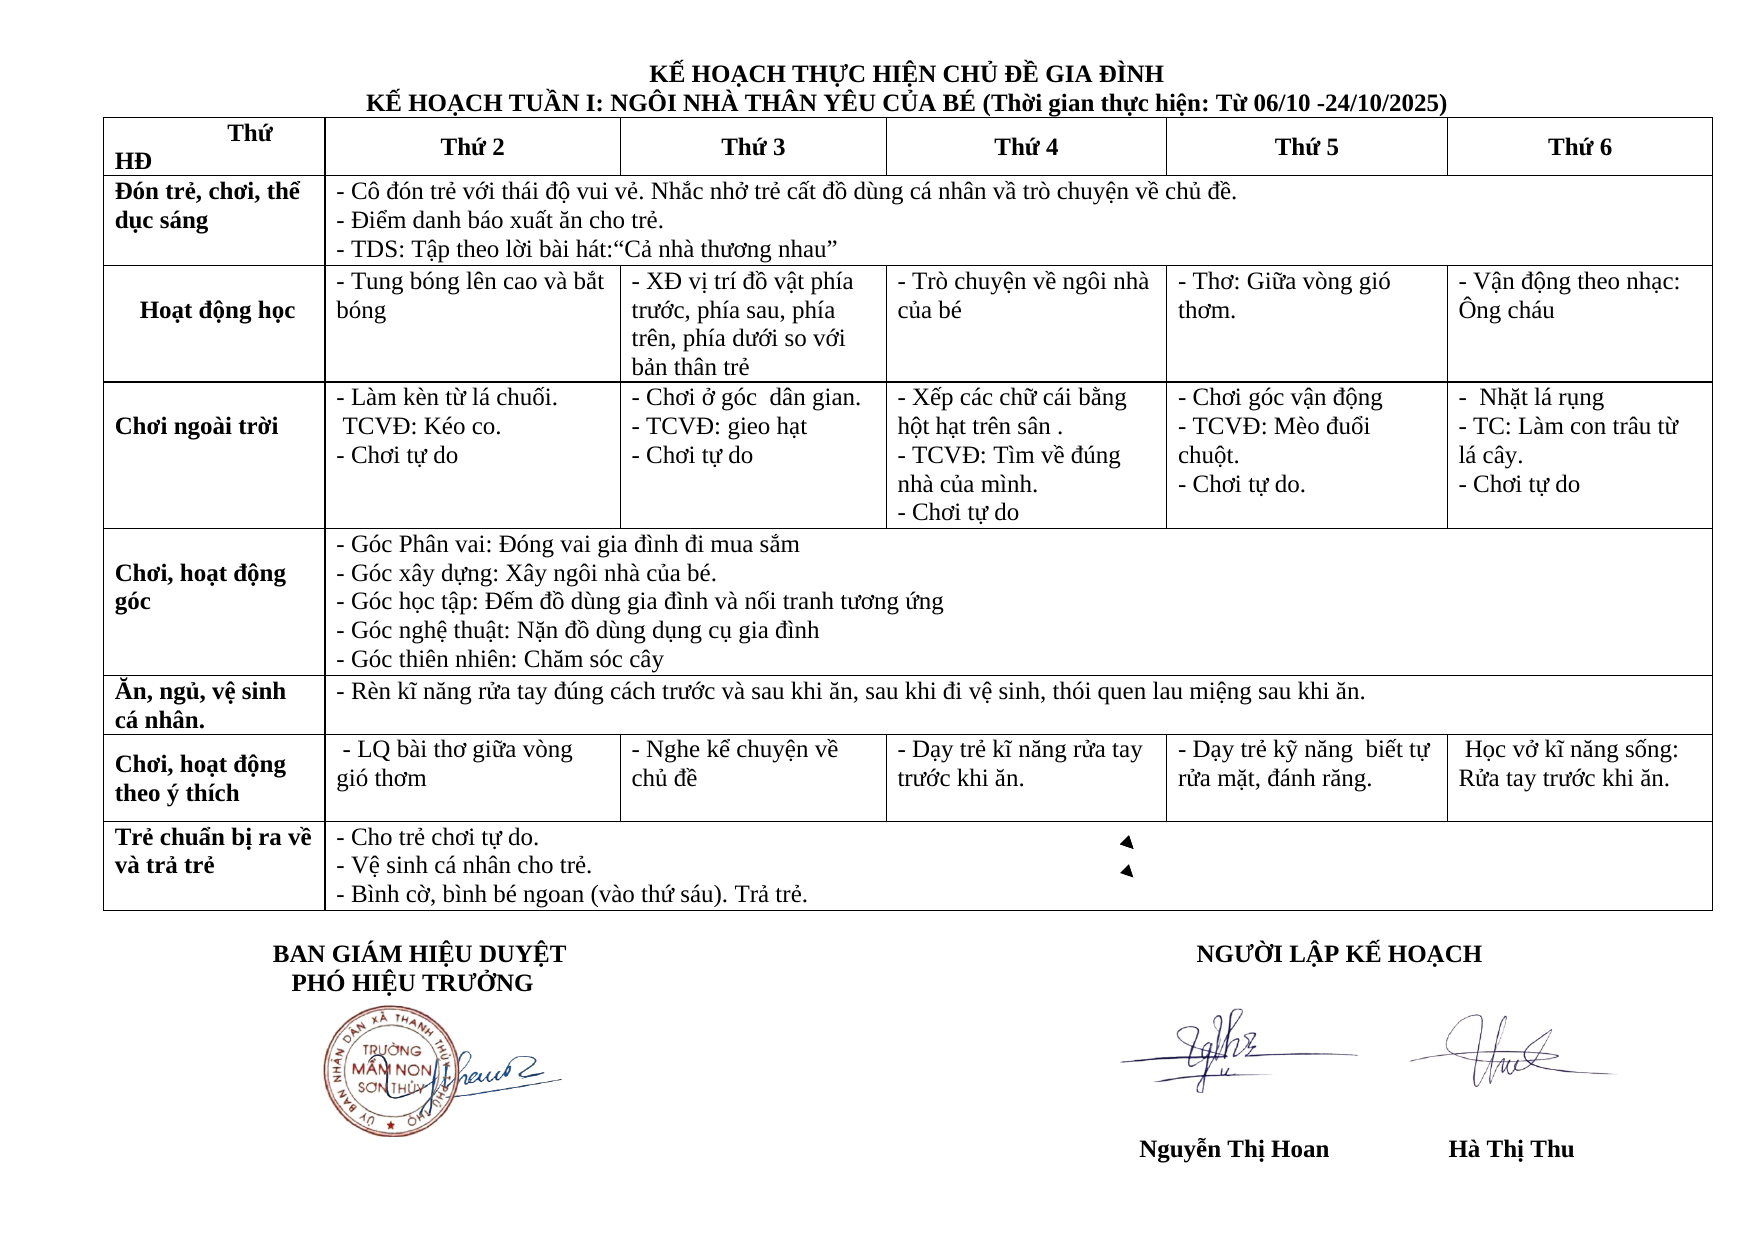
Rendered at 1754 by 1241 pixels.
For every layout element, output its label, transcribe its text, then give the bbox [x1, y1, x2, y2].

table_header Thứ 4 [887, 118, 1166, 175]
picture [320, 1000, 562, 1137]
table_cell - Trò chuyện về ngôi nhà của bé [887, 266, 1166, 381]
table_cell - Vận động theo nhạc: Ông cháu [1448, 266, 1712, 381]
table_cell Chơi ngoài trời [104, 383, 324, 528]
table_cell Học vở kĩ năng sống: Rửa tay trước khi ăn. [1448, 735, 1712, 821]
table_cell - Cô đón trẻ với thái độ vui vẻ. Nhắc nhở trẻ cất đồ dùng cá nhân vầ trò chuyện về chủ đề. - Điểm danh báo xuất ăn cho trẻ. - TDS: Tập theo lời bài hát:“Cả nhà thương nhau” [326, 176, 1712, 265]
table_cell Đón trẻ, chơi, thể dục sáng [104, 176, 324, 265]
table_header NGƯỜI LẬP KẾ HOẠCH Nguyễn Thị Hoan Hà Thị Thu [884, 939, 1632, 1162]
table_cell Hoạt động học [104, 266, 324, 381]
table_cell - Nghe kể chuyện về chủ đề [621, 735, 886, 821]
table_cell - Tung bóng lên cao và bắt bóng [326, 266, 620, 381]
table_header Thứ 2 [326, 118, 620, 175]
table_cell - Thơ: Giữa vòng gió thơm. [1167, 266, 1447, 381]
text KẾ HOẠCH THỰC HIỆN CHỦ ĐỀ GIA ĐÌNH [148, 59, 1665, 88]
table_cell - XĐ vị trí đồ vật phía trước, phía sau, phía trên, phía dưới so với bản thân trẻ [621, 266, 886, 381]
table_header Thứ HĐ [104, 118, 324, 175]
table_cell Trẻ chuẩn bị ra về và trả trẻ [104, 822, 324, 909]
table_cell - Chơi ở góc dân gian. - TCVĐ: gieo hạt - Chơi tự do [621, 383, 886, 528]
table_cell - Nhặt lá rụng - TC: Làm con trâu từ lá cây. - Chơi tự do [1448, 383, 1712, 528]
table_cell - Góc Phân vai: Đóng vai gia đình đi mua sắm - Góc xây dựng: Xây ngôi nhà của bé. - Góc học tập: Đếm đồ dùng gia đình và nối tranh tương ứng - Góc nghệ thuật: Nặn đồ dùng dụng cụ gia đình - Góc thiên nhiên: Chăm sóc cây [326, 529, 1712, 675]
table_header Thứ 6 [1448, 118, 1712, 175]
table_cell - Cho trẻ chơi tự do. - Vệ sinh cá nhân cho trẻ. - Bình cờ, bình bé ngoan (vào thứ sáu). Trả trẻ. [326, 822, 1712, 909]
table_cell Chơi, hoạt động góc [104, 529, 324, 675]
table_cell - Dạy trẻ kỹ năng biết tự rửa mặt, đánh răng. [1167, 735, 1447, 821]
table_cell - Chơi góc vận động - TCVĐ: Mèo đuổi chuột. - Chơi tự do. [1167, 383, 1447, 528]
table_cell - Dạy trẻ kĩ năng rửa tay trước khi ăn. [887, 735, 1166, 821]
table_cell - Làm kèn từ lá chuối. TCVĐ: Kéo co. - Chơi tự do [326, 383, 620, 528]
table_header Thứ 3 [621, 118, 886, 175]
table_header BAN GIÁM HIỆU DUYỆT PHÓ HIỆU TRƯỞNG [136, 939, 884, 1162]
table_cell Chơi, hoạt động theo ý thích [104, 735, 324, 821]
table_cell - LQ bài thơ giữa vòng gió thơm [326, 735, 620, 821]
picture [1409, 1009, 1619, 1091]
table_cell - Xếp các chữ cái bằng hột hạt trên sân . - TCVĐ: Tìm về đúng nhà của mình. - Chơi tự do [887, 383, 1166, 528]
table_cell - Rèn kĩ năng rửa tay đúng cách trước và sau khi ăn, sau khi đi vệ sinh, thói quen lau miệng sau khi ăn. [326, 676, 1712, 733]
table_cell Ăn, ngủ, vệ sinh cá nhân. [104, 676, 324, 733]
text KẾ HOẠCH TUẦN I: NGÔI NHÀ THÂN YÊU CỦA BÉ (Thời gian thực hiện: Từ 06/10 -24/10/2025) [148, 88, 1665, 117]
table_header Thứ 5 [1167, 118, 1447, 175]
picture [1118, 1002, 1358, 1097]
